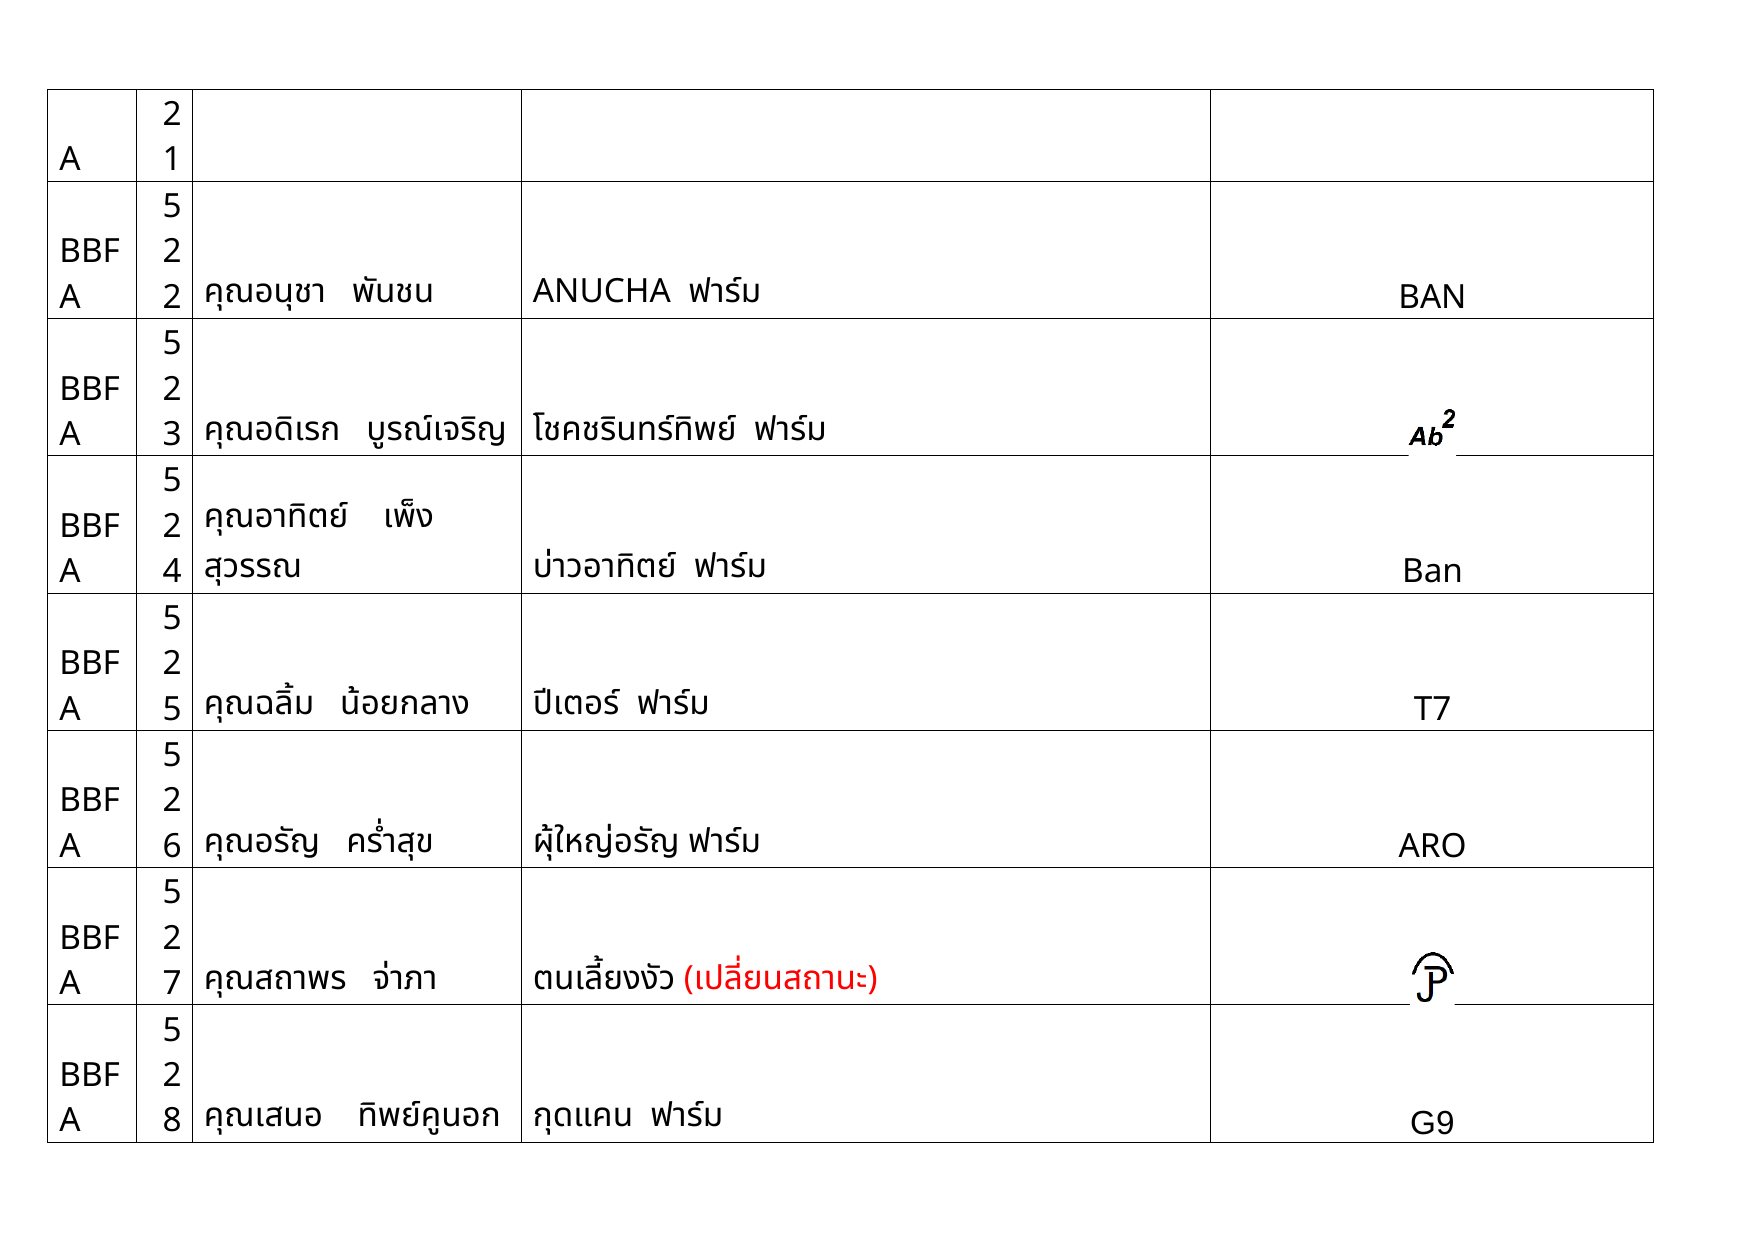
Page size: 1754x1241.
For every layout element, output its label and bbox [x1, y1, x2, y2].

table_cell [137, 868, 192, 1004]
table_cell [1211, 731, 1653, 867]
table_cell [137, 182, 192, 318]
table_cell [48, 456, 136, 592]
picture [1409, 949, 1455, 1005]
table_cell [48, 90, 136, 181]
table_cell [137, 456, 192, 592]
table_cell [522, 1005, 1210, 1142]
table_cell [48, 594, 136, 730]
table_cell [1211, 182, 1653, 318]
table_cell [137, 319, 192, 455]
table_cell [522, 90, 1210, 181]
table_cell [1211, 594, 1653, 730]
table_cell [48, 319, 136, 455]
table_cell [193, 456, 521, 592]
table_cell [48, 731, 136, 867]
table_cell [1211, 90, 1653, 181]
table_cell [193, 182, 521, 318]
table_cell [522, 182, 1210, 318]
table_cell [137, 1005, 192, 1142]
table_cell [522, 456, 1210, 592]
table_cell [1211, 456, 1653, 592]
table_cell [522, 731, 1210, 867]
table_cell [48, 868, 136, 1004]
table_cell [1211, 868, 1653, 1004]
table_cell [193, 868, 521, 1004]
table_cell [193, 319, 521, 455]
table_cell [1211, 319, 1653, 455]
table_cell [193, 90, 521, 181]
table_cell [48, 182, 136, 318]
picture [1408, 401, 1457, 456]
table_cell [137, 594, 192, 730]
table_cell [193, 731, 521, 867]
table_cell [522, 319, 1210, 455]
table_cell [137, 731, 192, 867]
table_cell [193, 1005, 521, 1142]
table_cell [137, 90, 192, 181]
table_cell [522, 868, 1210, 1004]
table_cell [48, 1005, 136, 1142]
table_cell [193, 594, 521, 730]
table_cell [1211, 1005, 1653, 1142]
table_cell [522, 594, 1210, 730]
